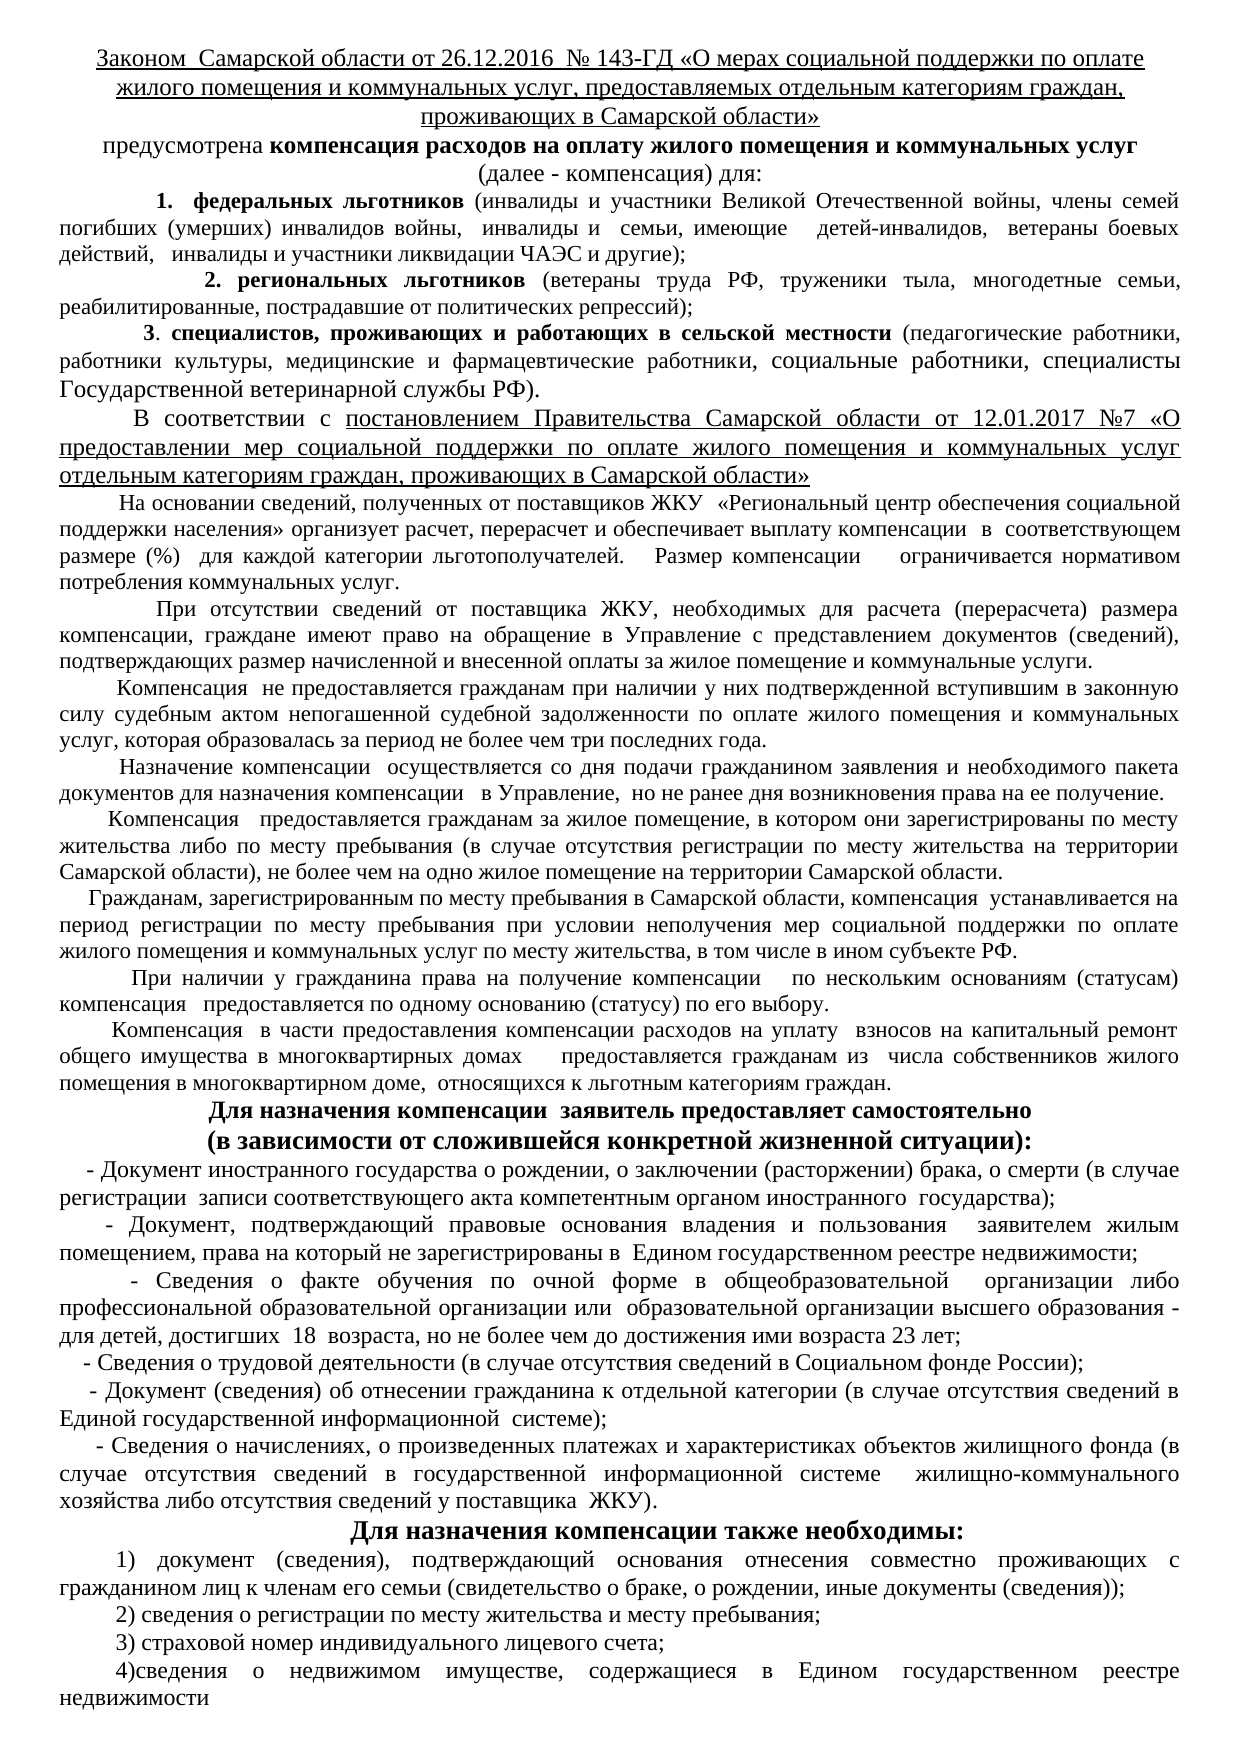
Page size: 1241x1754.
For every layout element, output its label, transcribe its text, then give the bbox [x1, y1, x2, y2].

text предусмотрена компенсация расходов на оплату жилого помещения и коммунальных услуг (далее - компенсация) для: [59, 130, 1181, 187]
text - Документ, подтверждающий правовые основания владения и пользования заявителем жилым помещением, права на который не зарегистрированы в Едином государственном реестре недвижимости; [59, 1210, 1181, 1266]
text - Сведения о факте обучения по очной форме в общеобразовательной организации либо профессиональной образовательной организации или образовательной организации высшего образования - для детей, достигших 18 возраста, но не более чем до достижения ими возраста 23 лет; [59, 1266, 1181, 1348]
text 2) сведения о регистрации по месту жительства и месту пребывания; [59, 1600, 1181, 1628]
text Компенсация предоставляется гражданам за жилое помещение, в котором они зарегистрированы по месту жительства либо по месту пребывания (в случае отсутствия регистрации по месту жительства на территории Самарской области), не более чем на одно жилое помещение на территории Самарской области. [59, 805, 1181, 884]
text 3) страховой номер индивидуального лицевого счета; [59, 1628, 1181, 1656]
text Компенсация не предоставляется гражданам при наличии у них подтвержденной вступившим в законную силу судебным актом непогашенной судебной задолженности по оплате жилого помещения и коммунальных услуг, которая образовалась за период не более чем три последних года. [59, 674, 1181, 753]
text При наличии у гражданина права на получение компенсации по нескольким основаниям (статусам) компенсация предоставляется по одному основанию (статусу) по его выбору. [59, 963, 1181, 1016]
text (в зависимости от сложившейся конкретной жизненной ситуации): [59, 1124, 1181, 1155]
text - Документ (сведения) об отнесении гражданина к отдельной категории (в случае отсутствия сведений в Единой государственной информационной системе); [59, 1376, 1181, 1431]
text 3. специалистов, проживающих и работающих в сельской местности (педагогические работники, работники культуры, медицинские и фармацевтические работники, социальные работники, специалисты Государственной ветеринарной службы РФ). [59, 319, 1181, 403]
text - Документ иностранного государства о рождении, о заключении (расторжении) брака, о смерти (в случае регистрации записи соответствующего акта компетентным органом иностранного государства); [59, 1155, 1181, 1210]
text В соответствии с постановлением Правительства Самарской области от 12.01.2017 №7 «О предоставлении мер социальной поддержки по оплате жилого помещения и коммунальных услуг отдельным категориям граждан, проживающих в Самарской области» [59, 403, 1181, 457]
text - Сведения о начислениях, о произведенных платежах и характеристиках объектов жилищного фонда (в случае отсутствия сведений в государственной информационной системе жилищно-коммунального хозяйства либо отсутствия сведений у поставщика ЖКУ). [59, 1431, 1181, 1514]
text В соответствии с постановлением Правительства Самарской области от 12.01.2017 №7 «О предоставлении мер социальной поддержки по оплате жилого помещения и коммунальных услуг отдельным категориям граждан, проживающих в Самарской области» [59, 458, 1181, 489]
text 4)сведения о недвижимом имуществе, содержащиеся в Едином государственном реестре недвижимости [59, 1656, 1181, 1711]
text Гражданам, зарегистрированным по месту пребывания в Самарской области, компенсация устанавливается на период регистрации по месту пребывания при условии неполучения мер социальной поддержки по оплате жилого помещения и коммунальных услуг по месту жительства, в том числе в ином субъекте РФ. [59, 884, 1181, 963]
text 1. федеральных льготников (инвалиды и участники Великой Отечественной войны, члены семей погибших (умерших) инвалидов войны, инвалиды и семьи, имеющие детей-инвалидов, ветераны боевых действий, инвалиды и участники ликвидации ЧАЭС и другие); [59, 187, 1181, 266]
text 2. региональных льготников (ветераны труда РФ, труженики тыла, многодетные семьи, реабилитированные, пострадавшие от политических репрессий); [59, 266, 1181, 319]
text При отсутствии сведений от поставщика ЖКУ, необходимых для расчета (перерасчета) размера компенсации, граждане имеют право на обращение в Управление с представлением документов (сведений), подтверждающих размер начисленной и внесенной оплаты за жилое помещение и коммунальные услуги. [59, 594, 1181, 674]
text На основании сведений, полученных от поставщиков ЖКУ «Региональный центр обеспечения социальной поддержки населения» организует расчет, перерасчет и обеспечивает выплату компенсации в соответствующем размере (%) для каждой категории льготополучателей. Размер компенсации ограничивается нормативом потребления коммунальных услуг. [59, 489, 1181, 594]
text - Сведения о трудовой деятельности (в случае отсутствия сведений в Социальном фонде России); [59, 1348, 1181, 1376]
text Законом Самарской области от 26.12.2016 № 143-ГД «О мерах социальной поддержки по оплате жилого помещения и коммунальных услуг, предоставляемых отдельным категориям граждан, проживающих в Самарской области» [59, 43, 1181, 130]
text Назначение компенсации осуществляется со дня подачи гражданином заявления и необходимого пакета документов для назначения компенсации в Управление, но не ранее дня возникновения права на ее получение. [59, 753, 1181, 805]
text 1) документ (сведения), подтверждающий основания отнесения совместно проживающих с гражданином лиц к членам его семьи (свидетельство о браке, о рождении, иные документы (сведения)); [59, 1545, 1181, 1600]
text Для назначения компенсации также необходимы: [134, 1514, 1181, 1545]
text Для назначения компенсации заявитель предоставляет самостоятельно [59, 1095, 1181, 1124]
text Компенсация в части предоставления компенсации расходов на уплату взносов на капитальный ремонт общего имущества в многоквартирных домах предоставляется гражданам из числа собственников жилого помещения в многоквартирном доме, относящихся к льготным категориям граждан. [59, 1016, 1181, 1095]
